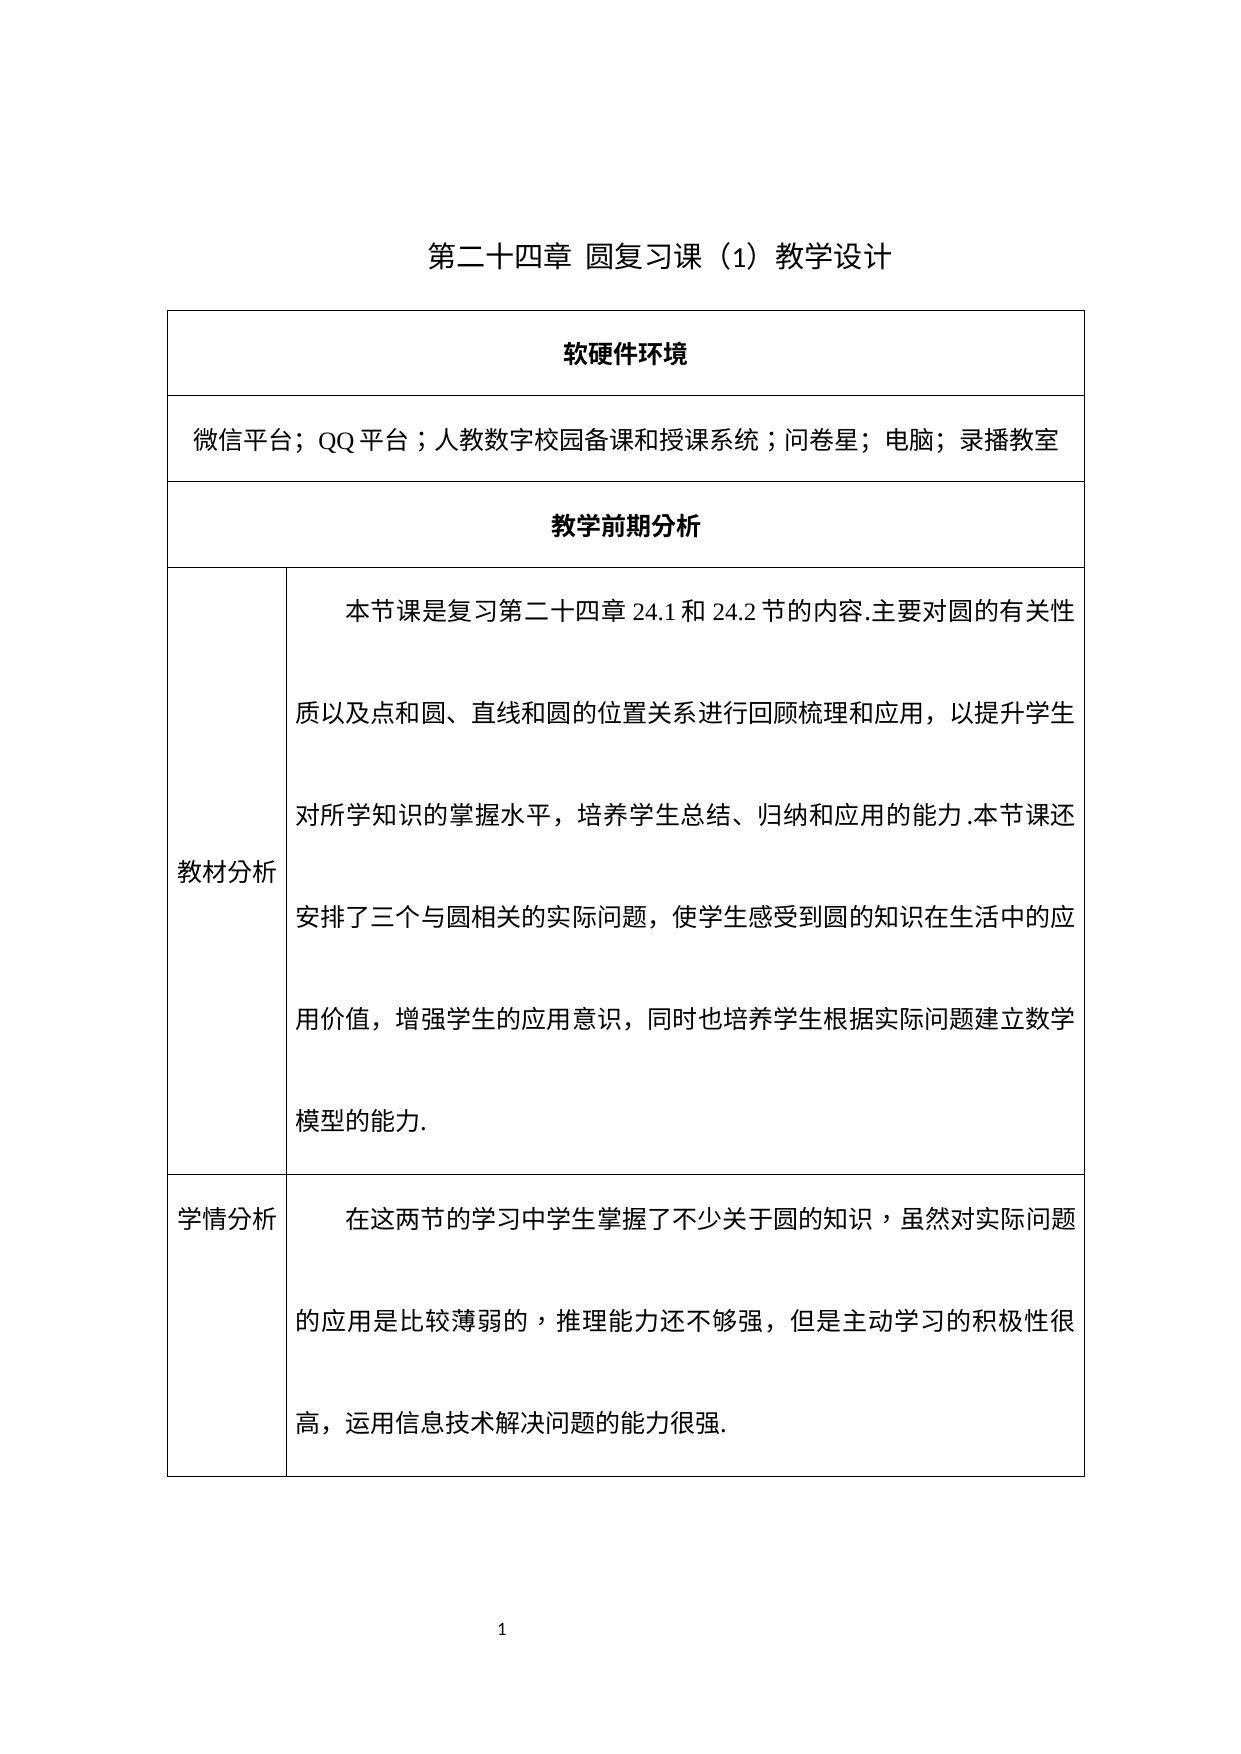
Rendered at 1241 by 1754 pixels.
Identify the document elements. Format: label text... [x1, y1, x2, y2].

table_cell 微信平台；QQ平台；人教数字校园备课和授课系统；问卷星；电脑；录播教室 [168, 396, 1084, 481]
table_cell 学情分析 [168, 1175, 286, 1476]
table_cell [287, 1175, 1084, 1476]
table_cell 本节课是复习第二十四章24.1和24.2节的内容.主要对圆的有关性质以及点和圆、直线和圆的位置关系进行回顾梳理和应用，以提升学生对所学知识的掌握水平，培养学生总结、归纳和应用的能力.本节课还安排了三个与圆相关的实际问题，使学生感受到圆的知识在生活中的应用价值，增强学生的应用意识，同时也培养学生根据实际问题建立数学模型的能力. [287, 568, 1084, 1174]
table_header 软硬件环境 [168, 311, 1084, 395]
text 第二十四章 圆复习课（1）教学设计 [165, 221, 1087, 288]
table_cell 教材分析 [168, 568, 286, 1174]
table_cell 教学前期分析 [168, 482, 1084, 567]
